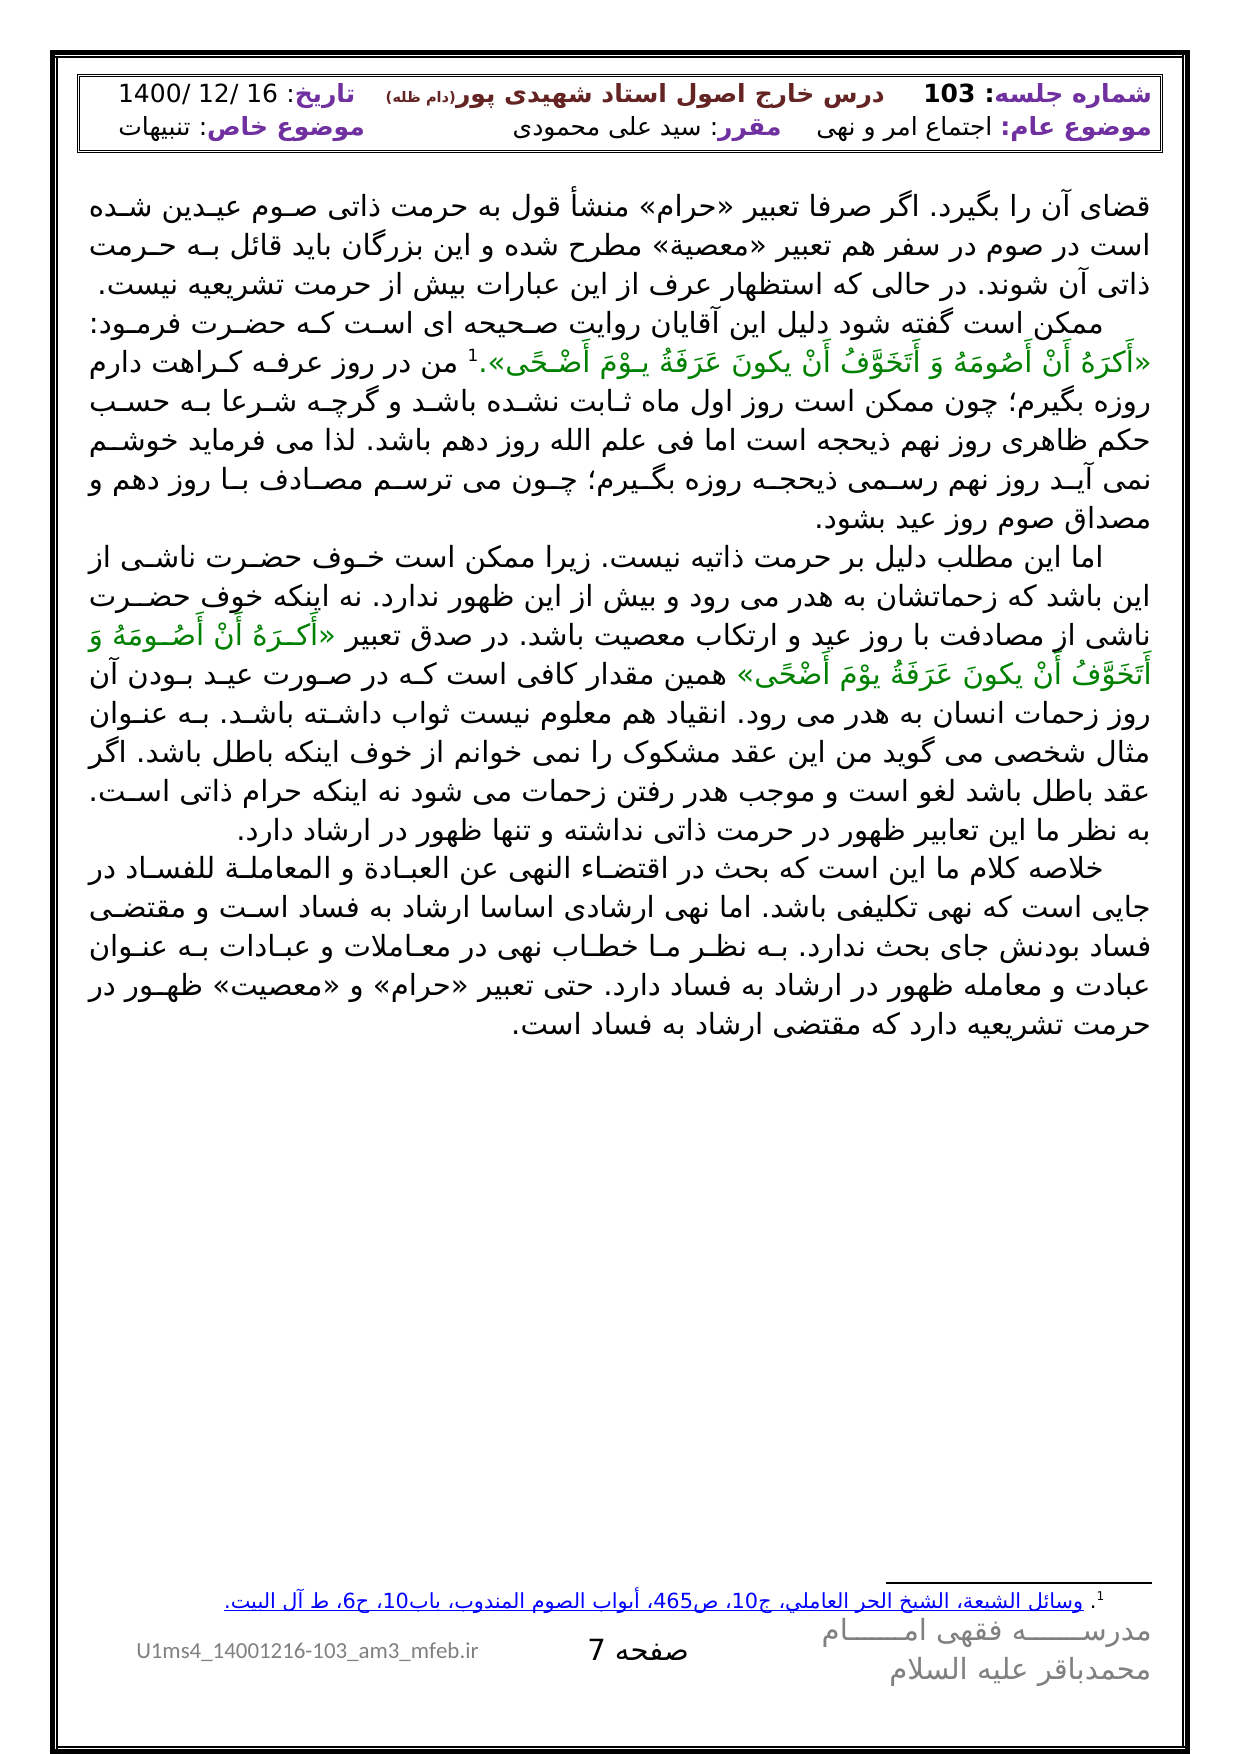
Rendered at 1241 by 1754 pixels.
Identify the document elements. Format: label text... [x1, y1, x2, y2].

text اما این مطلب دلیل بر حرمت ذاتیه نیست. زیرا ممکن است خوف حضرت ناشی از این باشد که زحماتشان به هدر می رود و بیش از این ظهور ندارد. نه اینکه خوف حضرت ناشی از مصادفت با روز عید و ارتکاب معصیت باشد. در صدق تعبیر «أَکرَهُ أَنْ أَصُومَهُ وَ أَتَخَوَّفُ أَنْ یکونَ عَرَفَةُ یوْمَ أَضْحًی» همین مقدار کافی است که در صورت عید بودن آن روز زحمات انسان به هدر می رود. انقیاد هم معلوم نیست ثواب داشته باشد. به عنوان مثال شخصی می گوید من این عقد مشکوک را نمی خوانم از خوف اینکه باطل باشد. اگر عقد باطل باشد لغو است و موجب هدر رفتن زحمات می شود نه اینکه حرام ذاتی است. به نظر ما این تعابیر ظهور در حرمت ذاتی نداشته و تنها ظهور در ارشاد دارد. [89, 540, 1152, 847]
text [89, 189, 1152, 301]
text خلاصه کلام ما این است که بحث در اقتضاء النهی عن العبادة و المعاملة للفساد در جایی است که نهی تکلیفی باشد. اما نهی ارشادی اساسا ارشاد به فساد است و مقتضی فساد بودنش جای بحث ندارد. به نظر ما خطاب نهی در معاملات و عبادات به عنوان عبادت و معامله ظهور در ارشاد به فساد دارد. حتی تعبیر «حرام» و «معصیت» ظهور در حرمت تشریعیه دارد که مقتضی ارشاد به فساد است. [89, 852, 1152, 1042]
text ممکن است گفته شود دلیل این آقایان روایت صحیحه ای است که حضرت فرمود: «أَکرَهُ أَنْ أَصُومَهُ وَ أَتَخَوَّفُ أَنْ یکونَ عَرَفَةُ یوْمَ أَضْحًی». من در روز عرفه کراهت دارم روزه بگیرم؛ چون ممکن است روز اول ماه ثابت نشده باشد و گرچه شرعا به حسب حکم ظاهری روز نهم ذیحجه است اما فی علم الله روز دهم باشد. لذا می فرماید خوشم نمی آید روز نهم رسمی ذیحجه روزه بگیرم؛ چون می ترسم مصادف با روز دهم و مصداق صوم روز عید بشود. [89, 306, 1152, 535]
